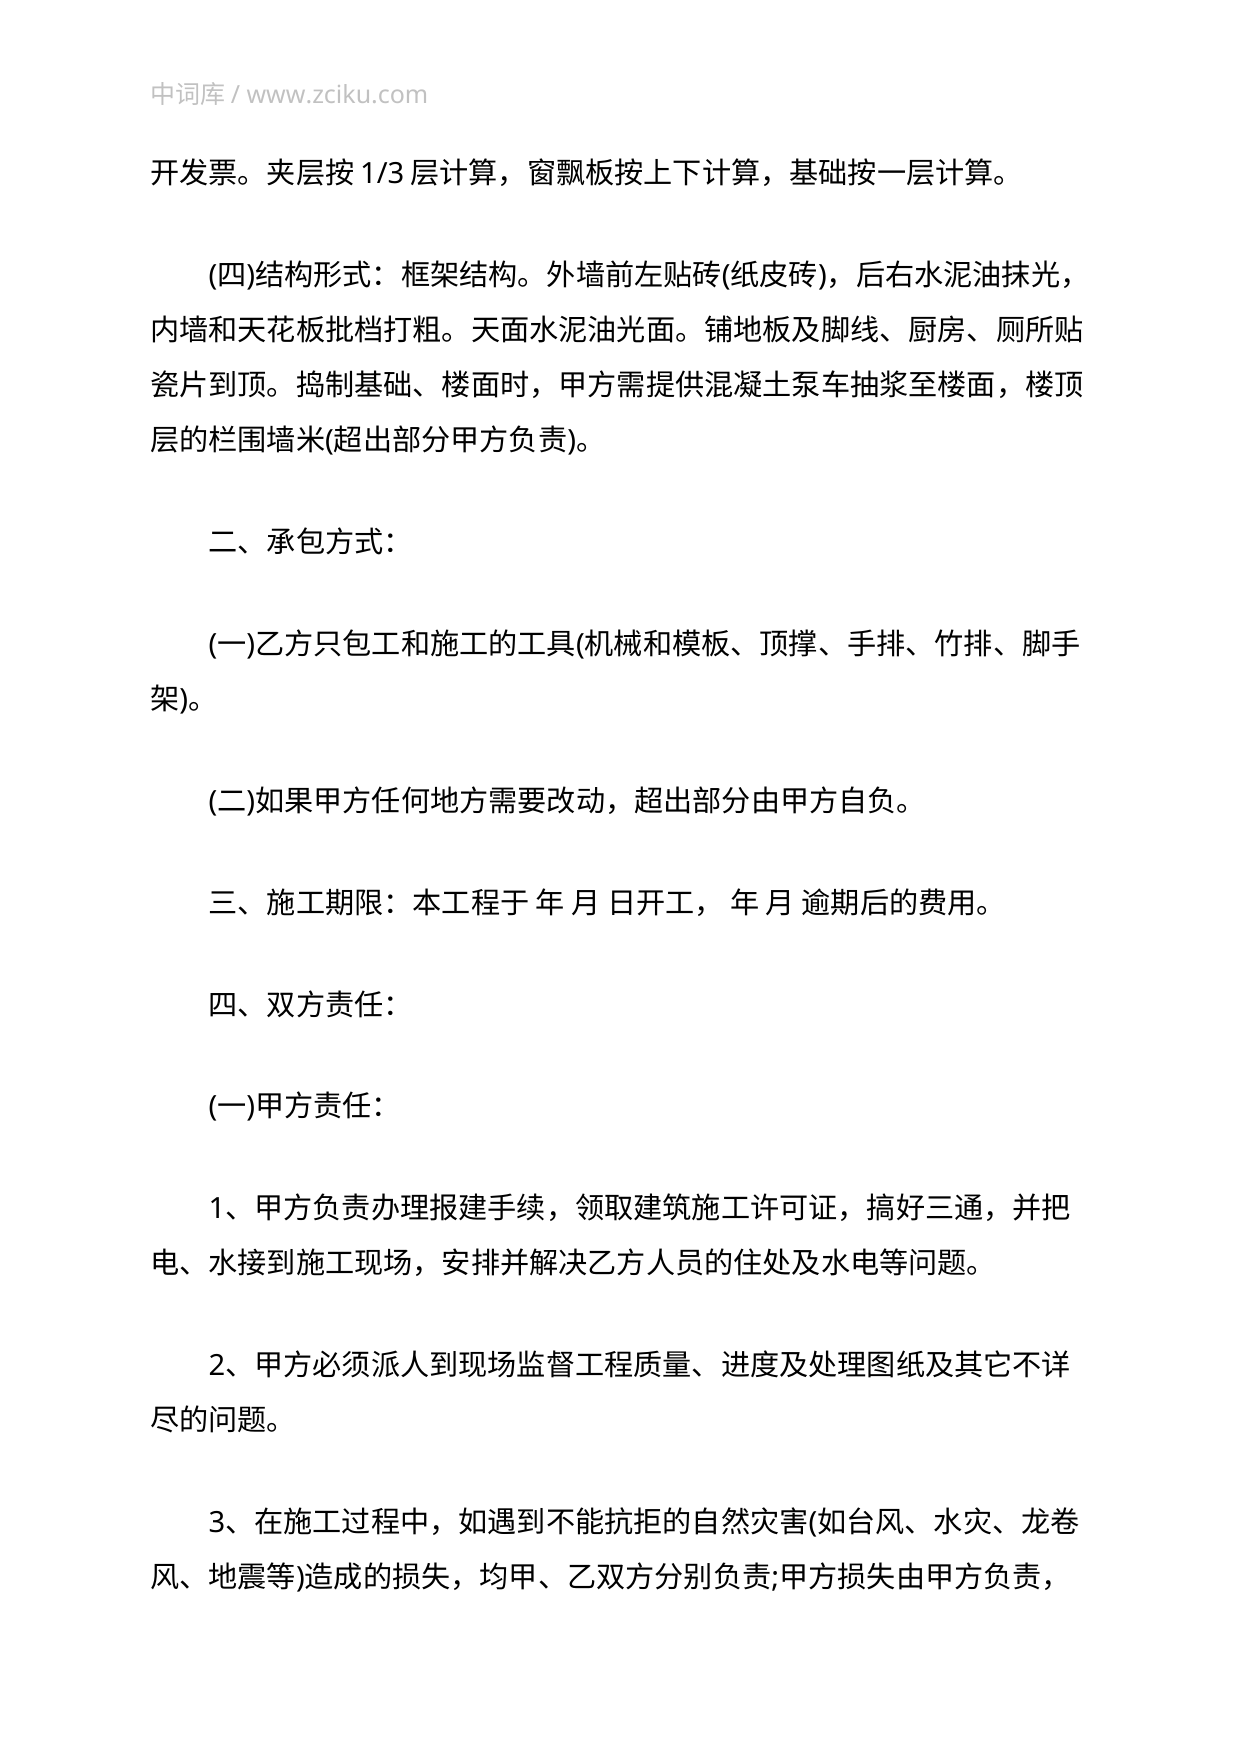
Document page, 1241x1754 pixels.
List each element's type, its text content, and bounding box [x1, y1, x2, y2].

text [150, 1498, 1090, 1596]
text 三、施工期限：本工程于 年 月 日开工， 年 月 逾期后的费用。 [150, 879, 1090, 922]
text (四)结构形式：框架结构。外墙前左贴砖(纸皮砖)，后右水泥油抹光，内墙和天花板批档打粗。天面水泥油光面。铺地板及脚线、厨房、厕所贴瓷片到顶。捣制基础、楼面时，甲方需提供混凝土泵车抽浆至楼面，楼顶层的栏围墙米(超出部分甲方负责)。 [150, 252, 1090, 459]
text (一)乙方只包工和施工的工具(机械和模板、顶撑、手排、竹排、脚手架)。 [150, 621, 1090, 718]
text (二)如果甲方任何地方需要改动，超出部分由甲方自负。 [150, 777, 1090, 820]
text 四、双方责任： [150, 981, 1090, 1023]
text (一)甲方责任： [150, 1083, 1090, 1125]
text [150, 150, 1090, 192]
text 1、甲方负责办理报建手续，领取建筑施工许可证，搞好三通，并把电、水接到施工现场，安排并解决乙方人员的住处及水电等问题。 [150, 1185, 1090, 1282]
text 二、承包方式： [150, 519, 1090, 561]
text 2、甲方必须派人到现场监督工程质量、进度及处理图纸及其它不详尽的问题。 [150, 1342, 1090, 1439]
